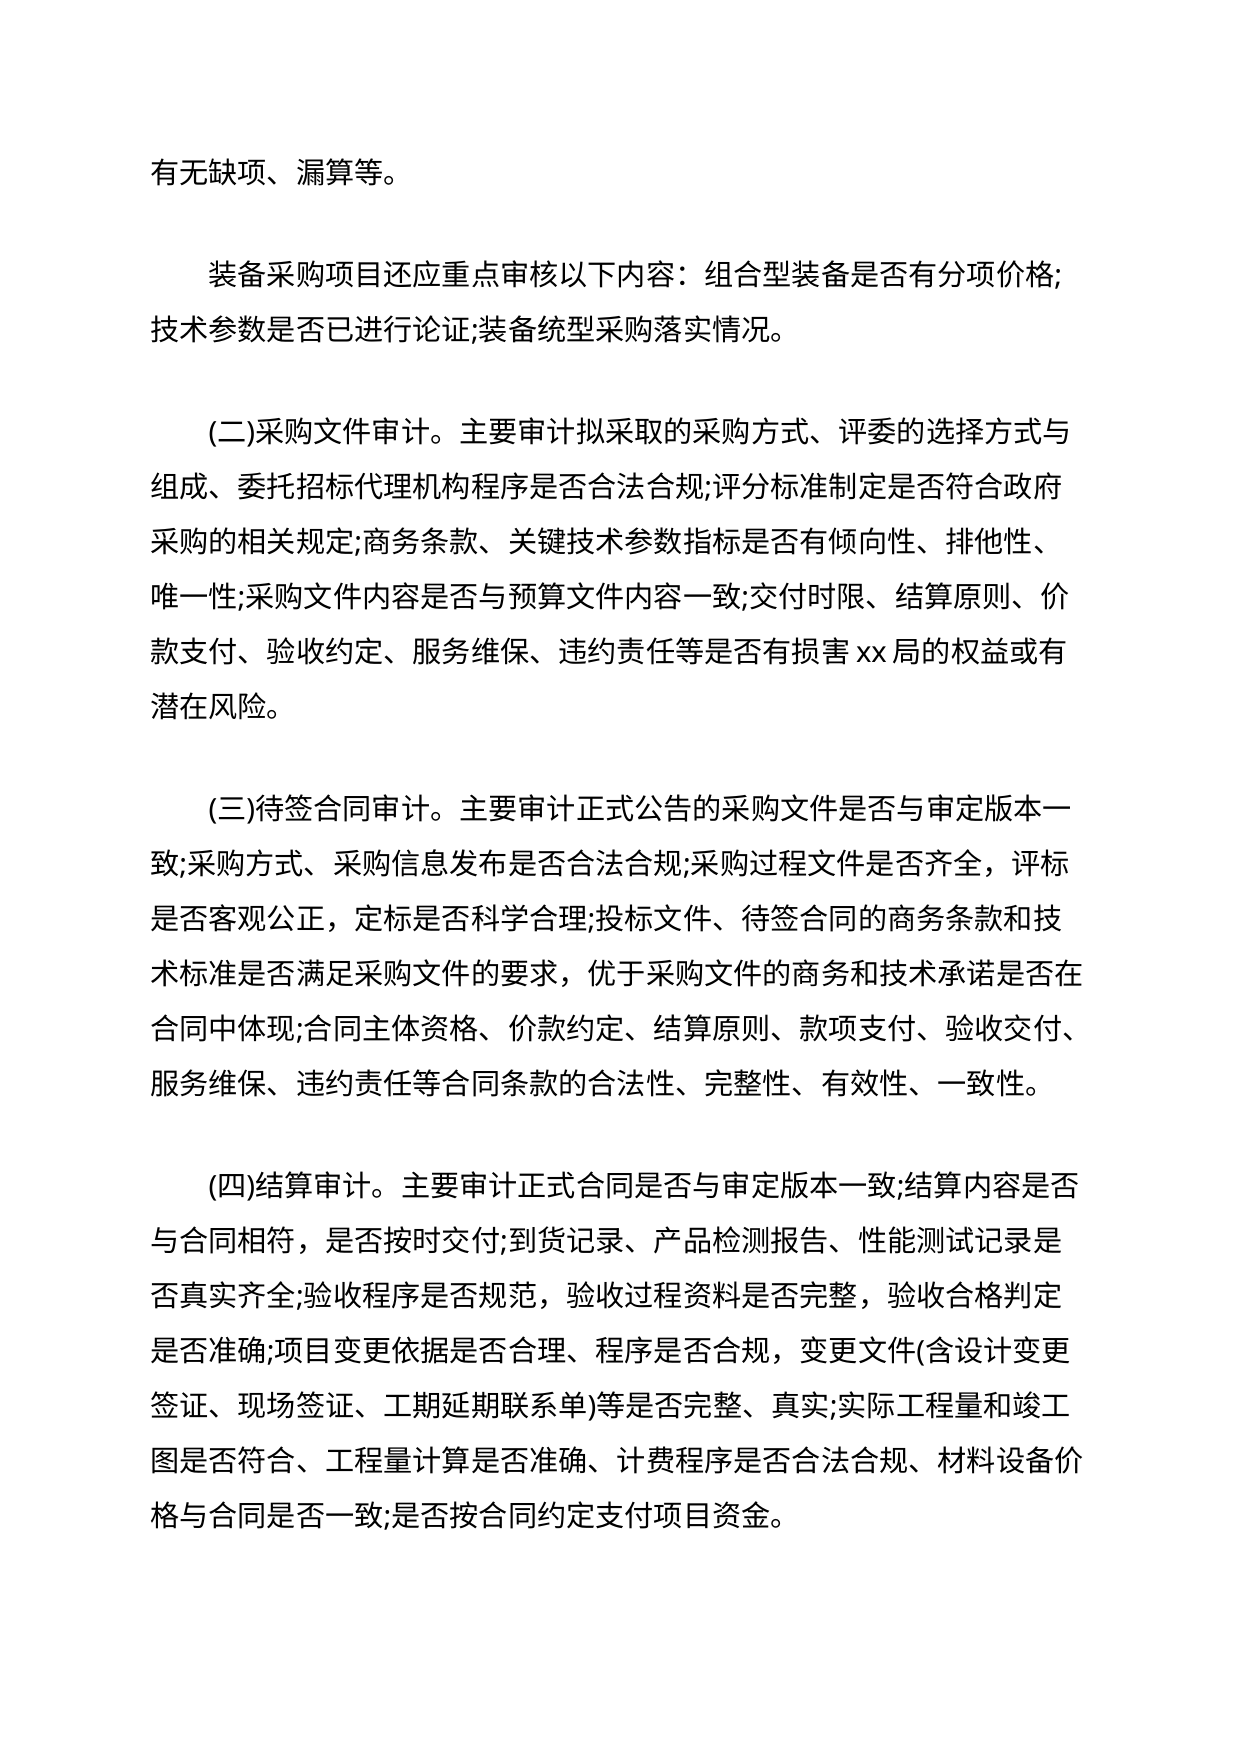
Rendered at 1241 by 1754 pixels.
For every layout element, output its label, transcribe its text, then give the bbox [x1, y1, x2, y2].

text 装备采购项目还应重点审核以下内容：组合型装备是否有分项价格;技术参数是否已进行论证;装备统型采购落实情况。 [150, 252, 1090, 349]
text (三)待签合同审计。主要审计正式公告的采购文件是否与审定版本一致;采购方式、采购信息发布是否合法合规;采购过程文件是否齐全，评标是否客观公正，定标是否科学合理;投标文件、待签合同的商务条款和技术标准是否满足采购文件的要求，优于采购文件的商务和技术承诺是否在合同中体现;合同主体资格、价款约定、结算原则、款项支付、验收交付、服务维保、违约责任等合同条款的合法性、完整性、有效性、一致性。 [150, 786, 1090, 1103]
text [150, 150, 1090, 192]
text (二)采购文件审计。主要审计拟采取的采购方式、评委的选择方式与组成、委托招标代理机构程序是否合法合规;评分标准制定是否符合政府采购的相关规定;商务条款、关键技术参数指标是否有倾向性、排他性、唯一性;采购文件内容是否与预算文件内容一致;交付时限、结算原则、价款支付、验收约定、服务维保、违约责任等是否有损害xx局的权益或有潜在风险。 [150, 409, 1090, 726]
text (四)结算审计。主要审计正式合同是否与审定版本一致;结算内容是否与合同相符，是否按时交付;到货记录、产品检测报告、性能测试记录是否真实齐全;验收程序是否规范，验收过程资料是否完整，验收合格判定是否准确;项目变更依据是否合理、程序是否合规，变更文件(含设计变更签证、现场签证、工期延期联系单)等是否完整、真实;实际工程量和竣工图是否符合、工程量计算是否准确、计费程序是否合法合规、材料设备价格与合同是否一致;是否按合同约定支付项目资金。 [150, 1162, 1090, 1534]
